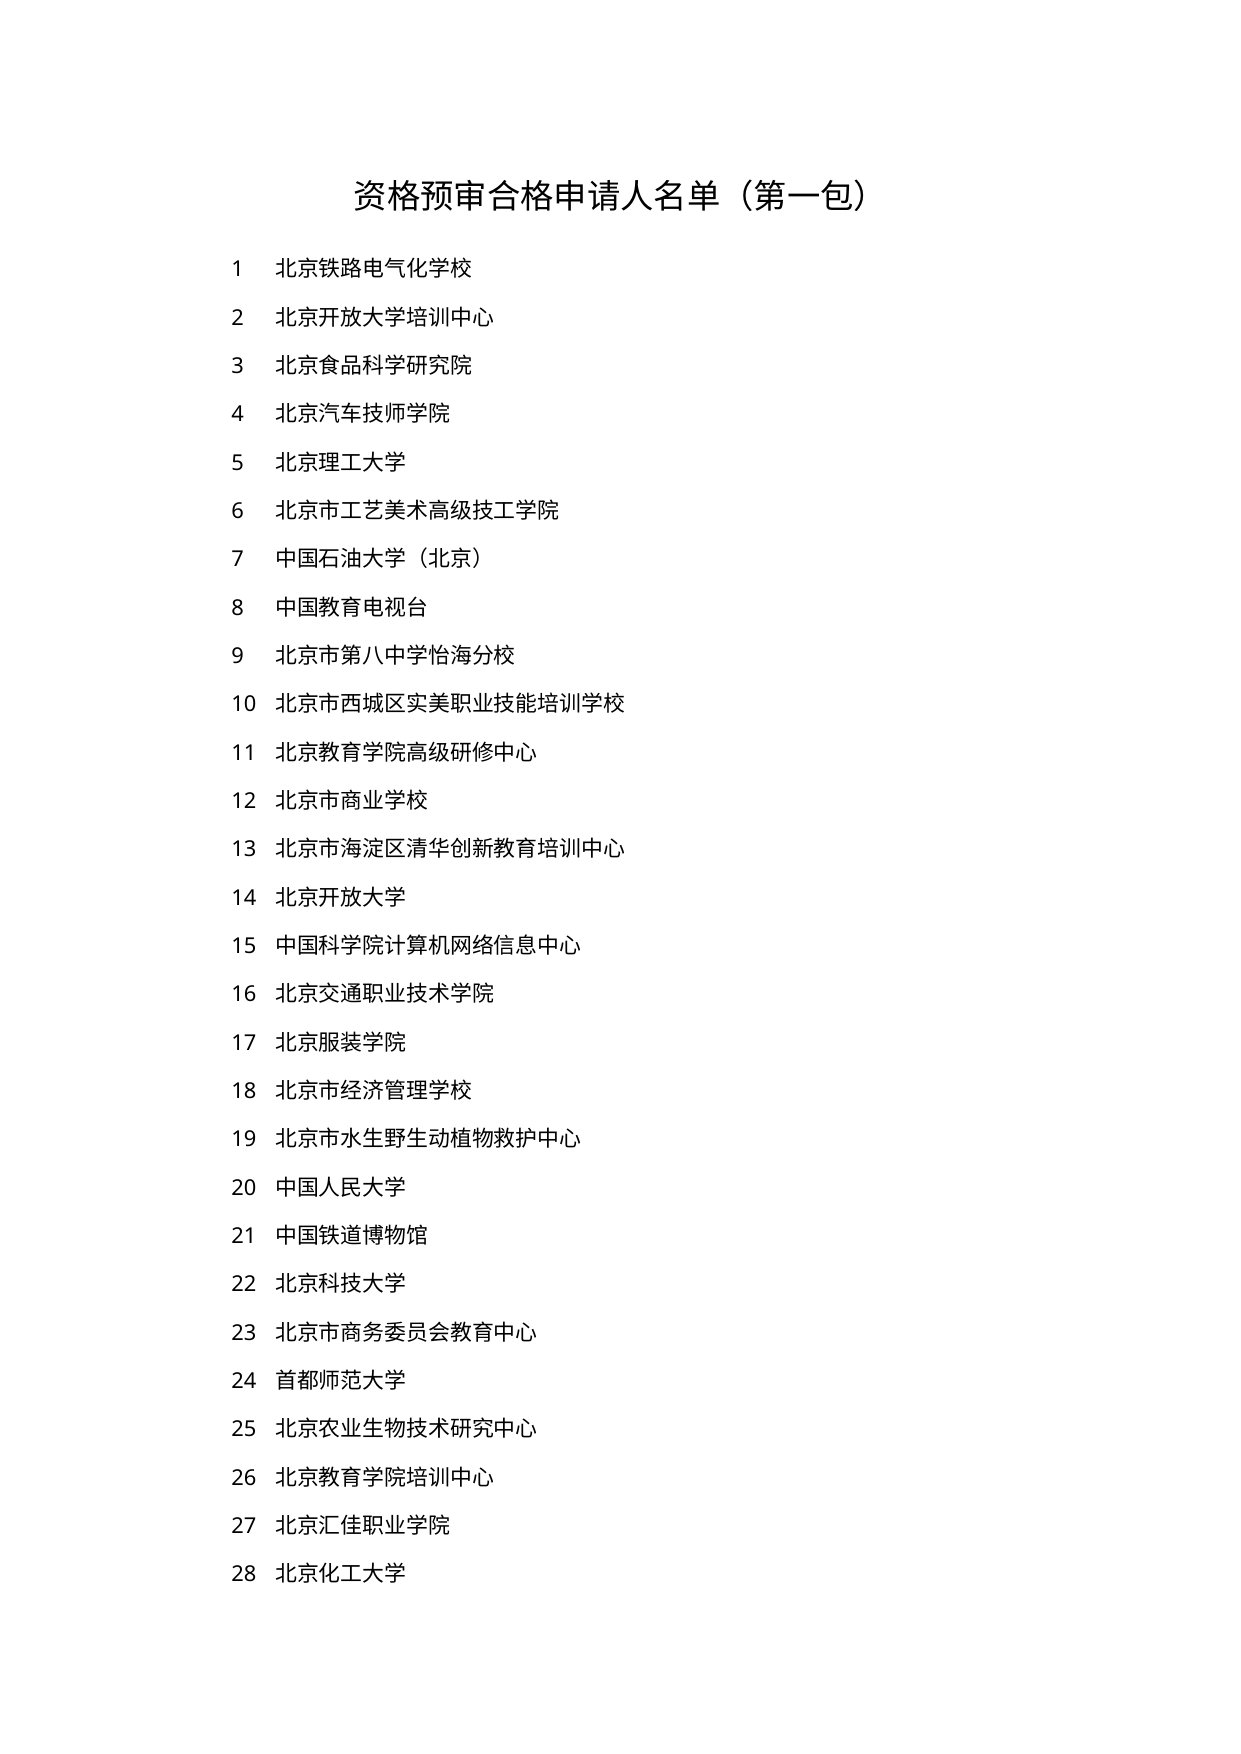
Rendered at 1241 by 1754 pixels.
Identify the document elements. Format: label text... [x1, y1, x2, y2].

text 17 北京服装学院 [187, 1024, 1053, 1057]
text 1 北京铁路电气化学校 [187, 251, 1053, 283]
text 28 北京化工大学 [187, 1556, 1053, 1588]
text 4 北京汽车技师学院 [187, 396, 1053, 428]
text 8 中国教育电视台 [187, 589, 1053, 622]
text 资格预审合格申请人名单（第一包） [187, 162, 1053, 227]
text 24 首都师范大学 [187, 1363, 1053, 1395]
text 12 北京市商业学校 [187, 783, 1053, 815]
text 16 北京交通职业技术学院 [187, 976, 1053, 1008]
text 19 北京市水生野生动植物救护中心 [187, 1121, 1053, 1153]
text 26 北京教育学院培训中心 [187, 1459, 1053, 1492]
text 5 北京理工大学 [187, 444, 1053, 477]
text 22 北京科技大学 [187, 1266, 1053, 1298]
text 25 北京农业生物技术研究中心 [187, 1411, 1053, 1443]
text 9 北京市第八中学怡海分校 [187, 638, 1053, 670]
text 18 北京市经济管理学校 [187, 1073, 1053, 1105]
text 10 北京市西城区实美职业技能培训学校 [187, 686, 1053, 718]
text 14 北京开放大学 [187, 879, 1053, 912]
text 23 北京市商务委员会教育中心 [187, 1314, 1053, 1347]
text 2 北京开放大学培训中心 [187, 299, 1053, 332]
text 21 中国铁道博物馆 [187, 1218, 1053, 1250]
text 20 中国人民大学 [187, 1169, 1053, 1202]
text 13 北京市海淀区清华创新教育培训中心 [187, 831, 1053, 863]
text 27 北京汇佳职业学院 [187, 1508, 1053, 1540]
text 7 中国石油大学（北京） [187, 541, 1053, 573]
text 15 中国科学院计算机网络信息中心 [187, 928, 1053, 960]
text 11 北京教育学院高级研修中心 [187, 734, 1053, 767]
text 6 北京市工艺美术高级技工学院 [187, 493, 1053, 525]
text 3 北京食品科学研究院 [187, 348, 1053, 380]
